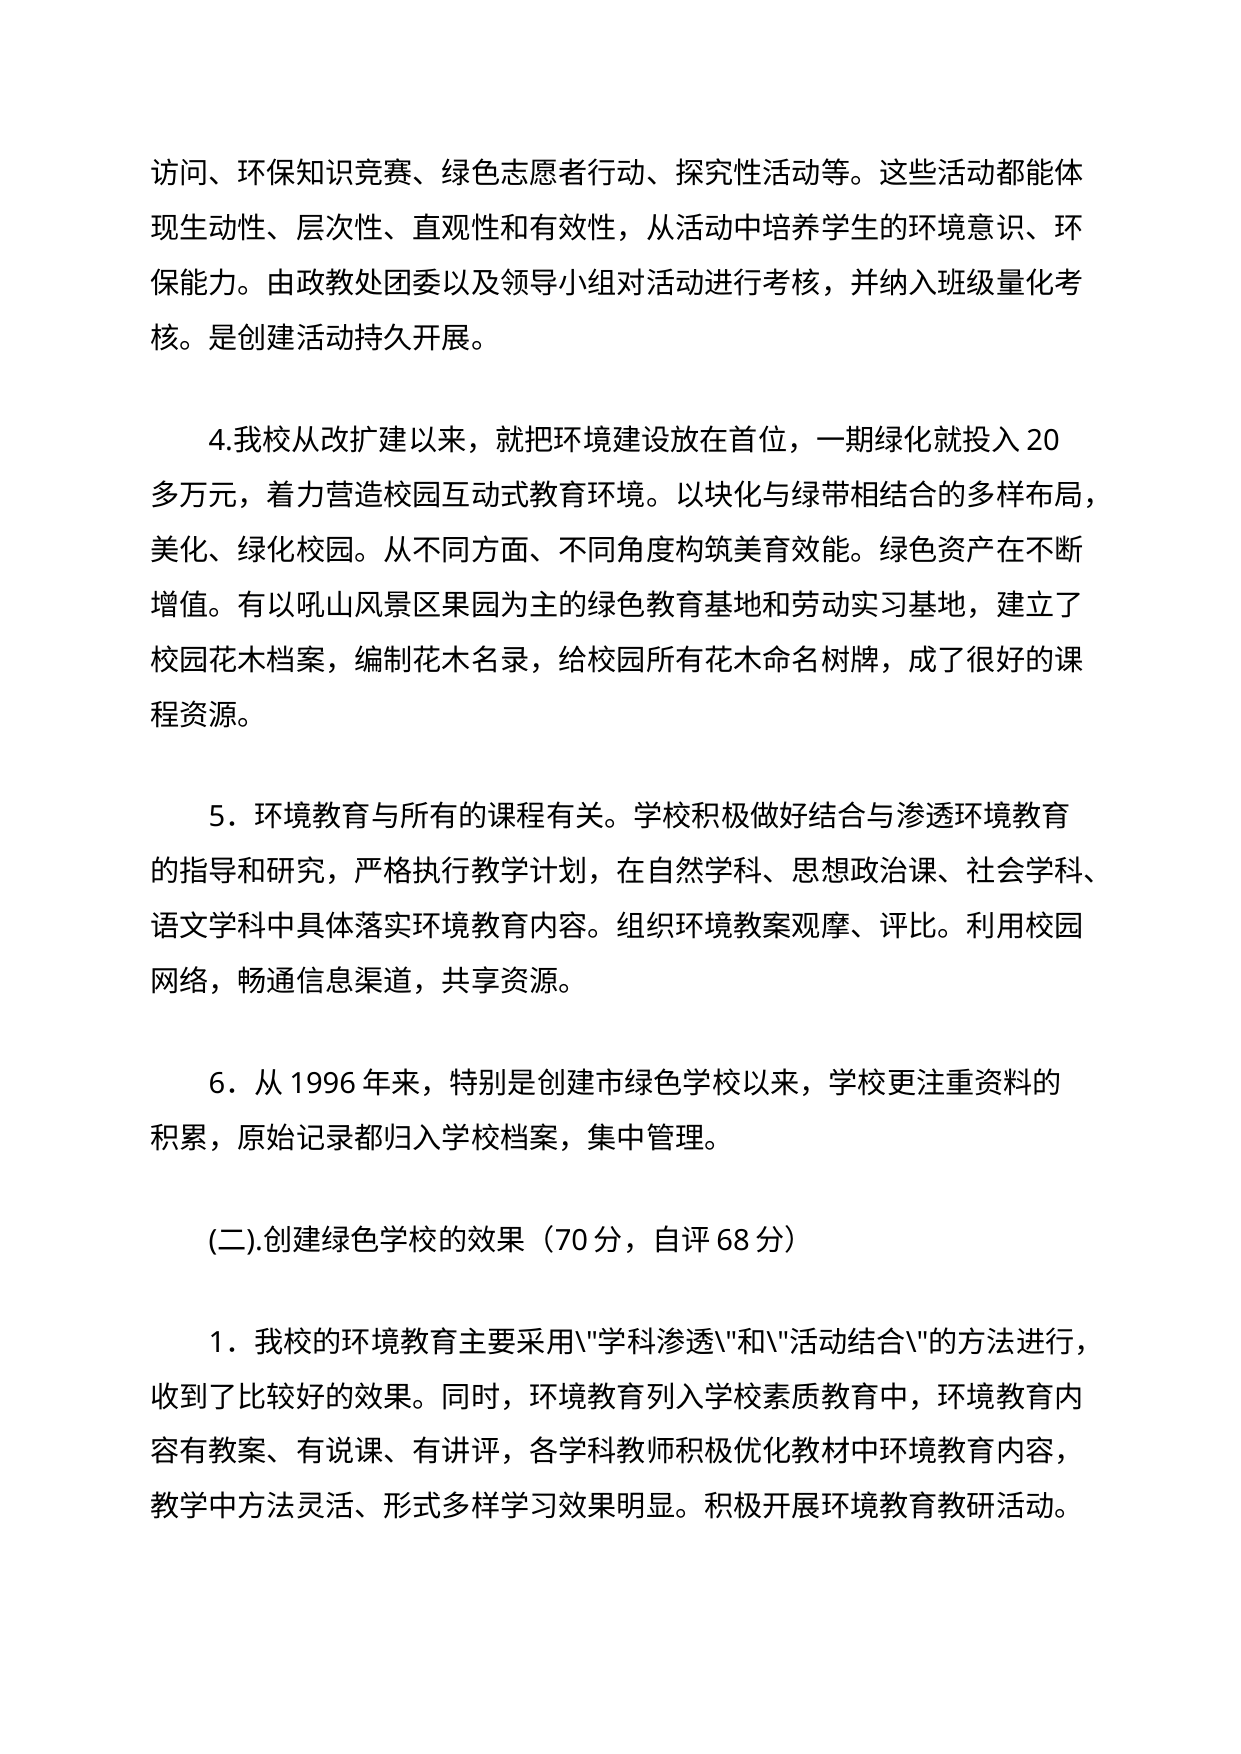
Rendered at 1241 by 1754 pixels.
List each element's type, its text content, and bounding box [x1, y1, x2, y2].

text 6．从1996年来，特别是创建市绿色学校以来，学校更注重资料的积累，原始记录都归入学校档案，集中管理。 [150, 1059, 1090, 1157]
text (二).创建绿色学校的效果（70分，自评68分） [150, 1216, 1090, 1258]
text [150, 150, 1090, 357]
text 1．我校的环境教育主要采用\"学科渗透\"和\"活动结合\"的方法进行，收到了比较好的效果。同时，环境教育列入学校素质教育中，环境教育内容有教案、有说课、有讲评，各学科教师积极优化教材中环境教育内容，教学中方法灵活、形式多样学习效果明显。积极开展环境教育教研活动。 [150, 1318, 1090, 1525]
text 5．环境教育与所有的课程有关。学校积极做好结合与渗透环境教育的指导和研究，严格执行教学计划，在自然学科、思想政治课、社会学科、语文学科中具体落实环境教育内容。组织环境教案观摩、评比。利用校园网络，畅通信息渠道，共享资源。 [150, 793, 1090, 1000]
text 4.我校从改扩建以来，就把环境建设放在首位，一期绿化就投入20多万元，着力营造校园互动式教育环境。以块化与绿带相结合的多样布局，美化、绿化校园。从不同方面、不同角度构筑美育效能。绿色资产在不断增值。有以吼山风景区果园为主的绿色教育基地和劳动实习基地，建立了校园花木档案，编制花木名录，给校园所有花木命名树牌，成了很好的课程资源。 [150, 416, 1090, 733]
